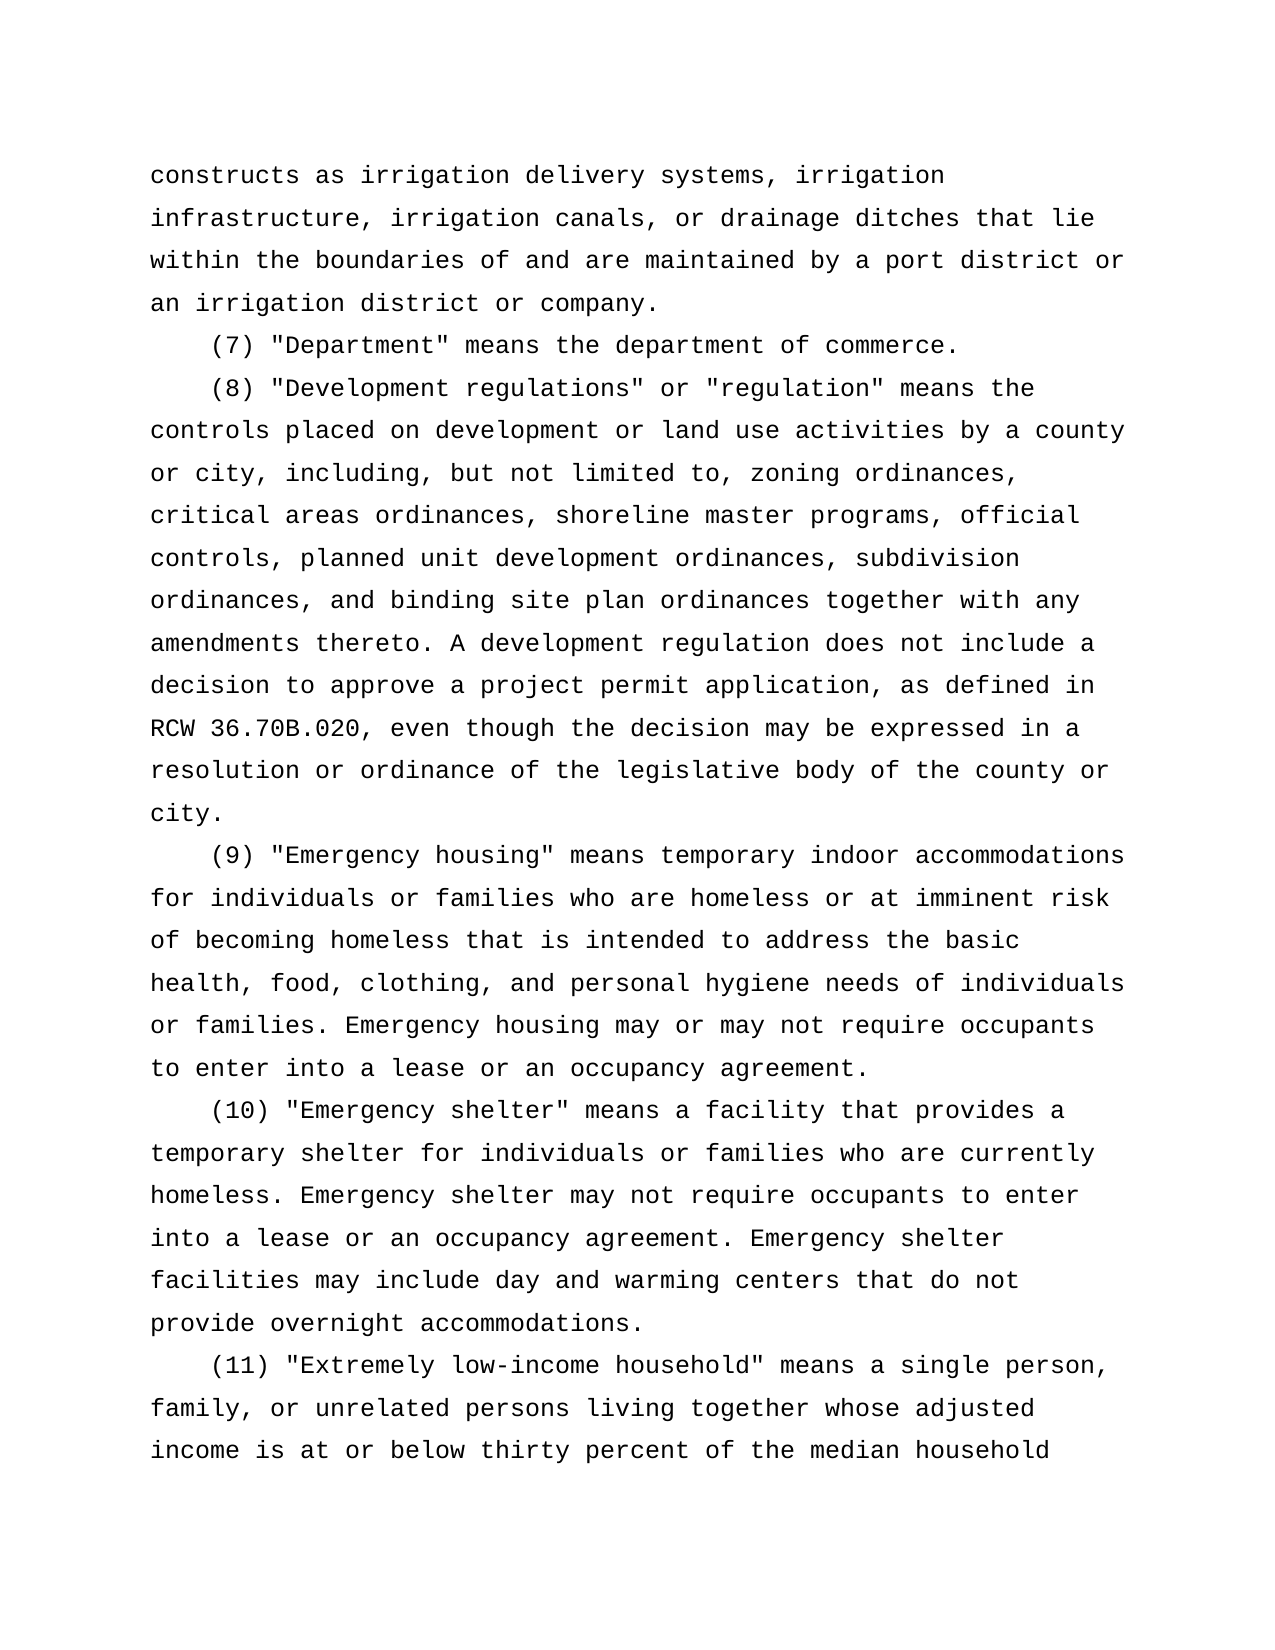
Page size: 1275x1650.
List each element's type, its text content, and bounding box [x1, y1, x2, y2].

text (10) "Emergency shelter" means a facility that provides a temporary shelter for individuals or families who are currently homeless. Emergency shelter may not require occupants to enter into a lease or an occupancy agreement. Emergency shelter facilities may include day and warming centers that do not provide overnight accommodations. [150, 1085, 1125, 1340]
text (9) "Emergency housing" means temporary indoor accommodations for individuals or families who are homeless or at imminent risk of becoming homeless that is intended to address the basic health, food, clothing, and personal hygiene needs of individuals or families. Emergency housing may or may not require occupants to enter into a lease or an occupancy agreement. [150, 830, 1125, 1085]
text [150, 150, 1125, 320]
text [150, 1340, 1125, 1467]
text (7) "Department" means the department of commerce. [150, 320, 1125, 362]
text (8) "Development regulations" or "regulation" means the controls placed on development or land use activities by a county or city, including, but not limited to, zoning ordinances, critical areas ordinances, shoreline master programs, official controls, planned unit development ordinances, subdivision ordinances, and binding site plan ordinances together with any amendments thereto. A development regulation does not include a decision to approve a project permit application, as defined in RCW 36.70B.020, even though the decision may be expressed in a resolution or ordinance of the legislative body of the county or city. [150, 362, 1125, 830]
